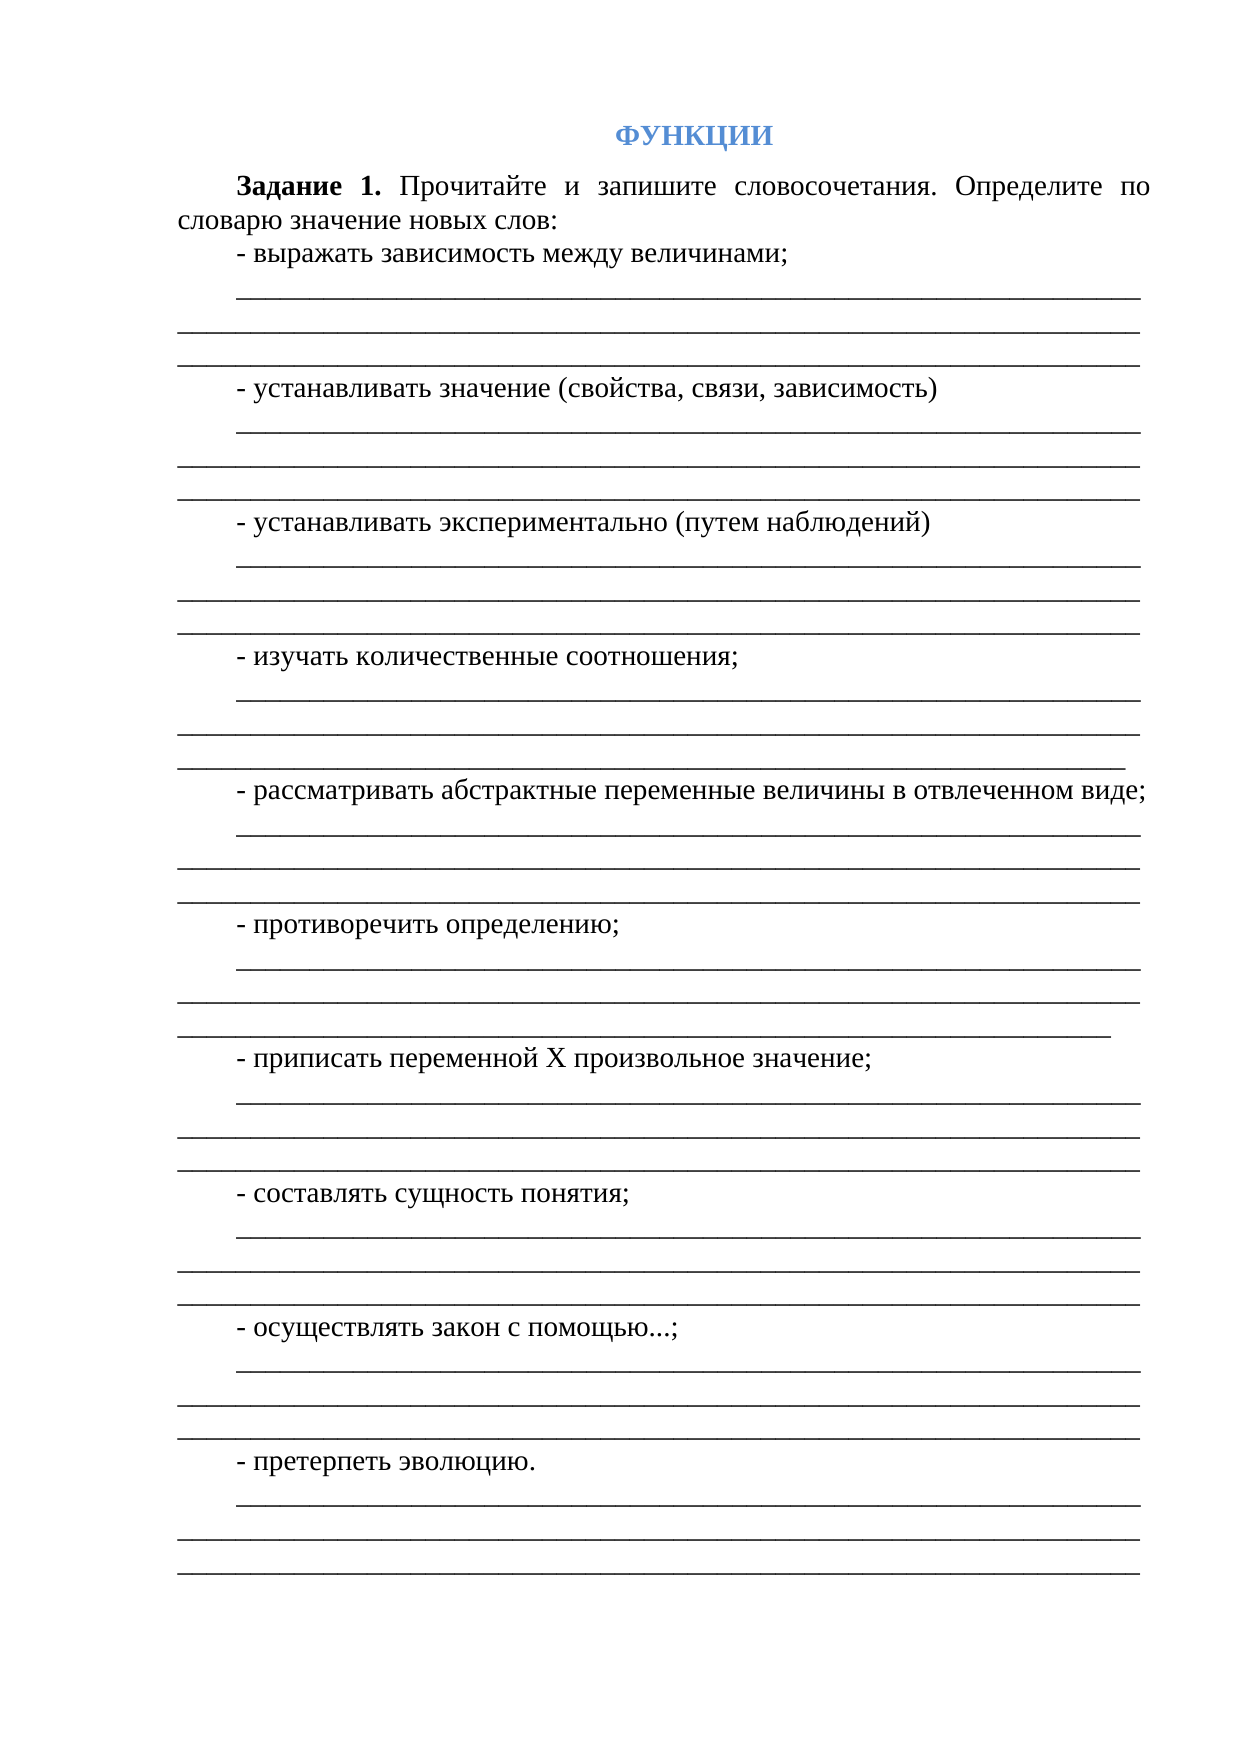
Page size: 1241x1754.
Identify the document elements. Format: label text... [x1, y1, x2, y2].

text - претерпеть эволюцию. [177, 1443, 1152, 1477]
text __________________________________________________________________________________________________________________________________________________________________________________________________ [177, 806, 1152, 906]
text __________________________________________________________________________________________________________________________________________________________________________________________________ [177, 269, 1152, 370]
text - противоречить определению; [177, 906, 1152, 940]
text __________________________________________________________________________________________________________________________________________________________________________________________________ [177, 1342, 1152, 1443]
text - устанавливать экспериментально (путем наблюдений) [177, 504, 1152, 537]
text - осуществлять закон с помощью...; [177, 1309, 1152, 1342]
text - изучать количественные соотношения; [177, 638, 1152, 672]
text - составлять сущность понятия; [177, 1175, 1152, 1208]
text ФУНКЦИИ [177, 118, 1152, 152]
text __________________________________________________________________________________________________________________________________________________________________________________________________ [177, 1477, 1152, 1577]
text __________________________________________________________________________________________________________________________________________________________________________________________________ [177, 1208, 1152, 1309]
text _________________________________________________________________________________________________________________________________________________________________________________________________ [177, 672, 1152, 772]
text - приписать переменной Х произвольное значение; [177, 1041, 1152, 1074]
text - выражать зависимость между величинами; [177, 236, 1152, 269]
text __________________________________________________________________________________________________________________________________________________________________________________________________ [177, 537, 1152, 638]
text __________________________________________________________________________________________________________________________________________________________________________________________________ [177, 403, 1152, 504]
text __________________________________________________________________________________________________________________________________________________________________________________________________ [177, 1074, 1152, 1175]
text ________________________________________________________________________________________________________________________________________________________________________________________________ [177, 940, 1152, 1041]
text - рассматривать абстрактные переменные величины в отвлеченном виде; [177, 772, 1152, 806]
text Задание 1. Прочитайте и запишите словосочетания. Определите по словарю значение новых слов: [177, 168, 1152, 236]
text - устанавливать значение (свойства, связи, зависимость) [177, 370, 1152, 403]
